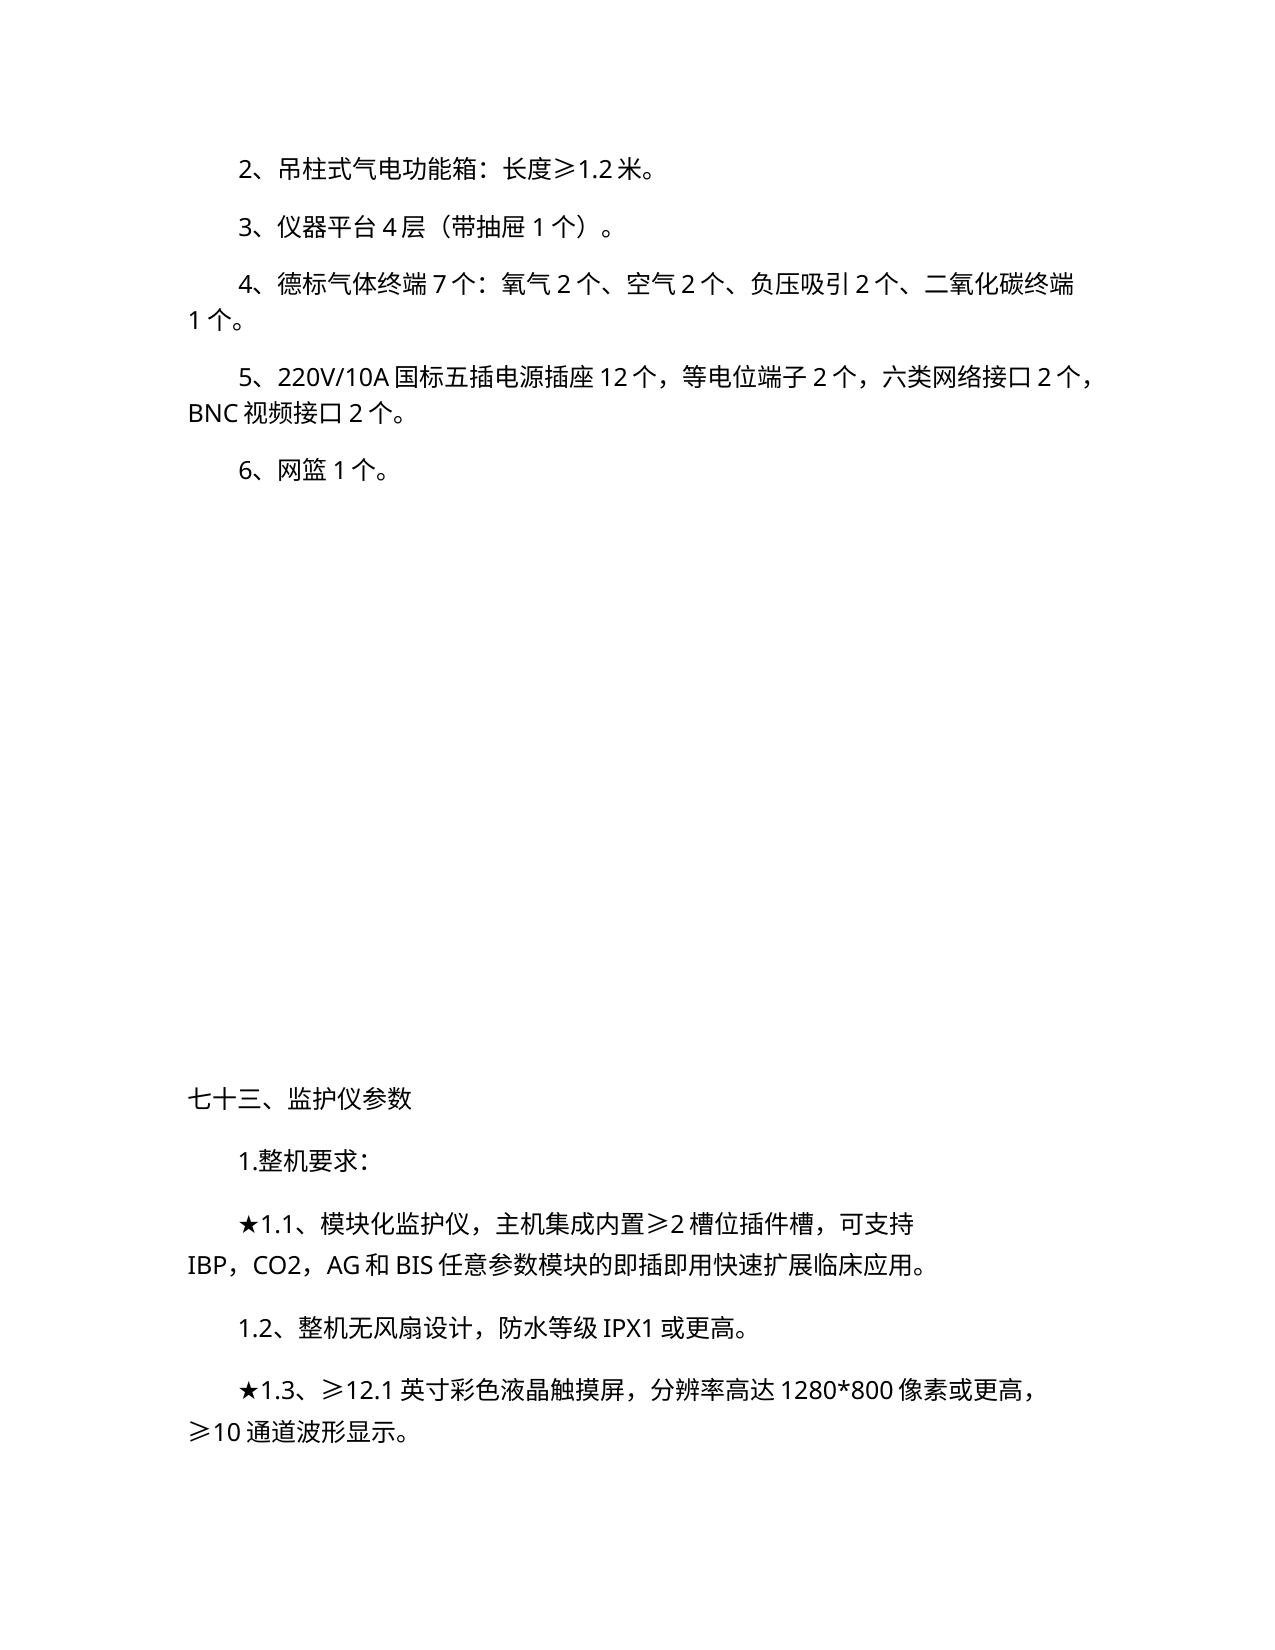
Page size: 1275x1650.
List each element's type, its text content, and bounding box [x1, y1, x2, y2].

text 4、德标气体终端7个：氧气2个、空气2个、负压吸引2个、二氧化碳终端1个。 [187, 264, 1087, 337]
text ★1.3、≥12.1英寸彩色液晶触摸屏，分辨率高达1280*800像素或更高，≥10通道波形显示。 [187, 1371, 1087, 1449]
text ★1.1、模块化监护仪，主机集成内置≥2槽位插件槽，可支持IBP，CO2，AG和BIS任意参数模块的即插即用快速扩展临床应用。 [187, 1204, 1087, 1282]
text 七十三、监护仪参数 [187, 1079, 1087, 1115]
text 1.整机要求： [187, 1142, 1087, 1178]
text 1.2、整机无风扇设计，防水等级IPX1或更高。 [187, 1308, 1087, 1344]
text 6、网篮1个。 [187, 451, 1087, 487]
text 2、吊柱式气电功能箱：长度≥1.2米。 [187, 150, 1087, 186]
text 5、220V/10A国标五插电源插座12个，等电位端子2个，六类网络接口2个，BNC视频接口2个。 [187, 357, 1087, 430]
text 3、仪器平台4层（带抽屉1个）。 [187, 207, 1087, 243]
